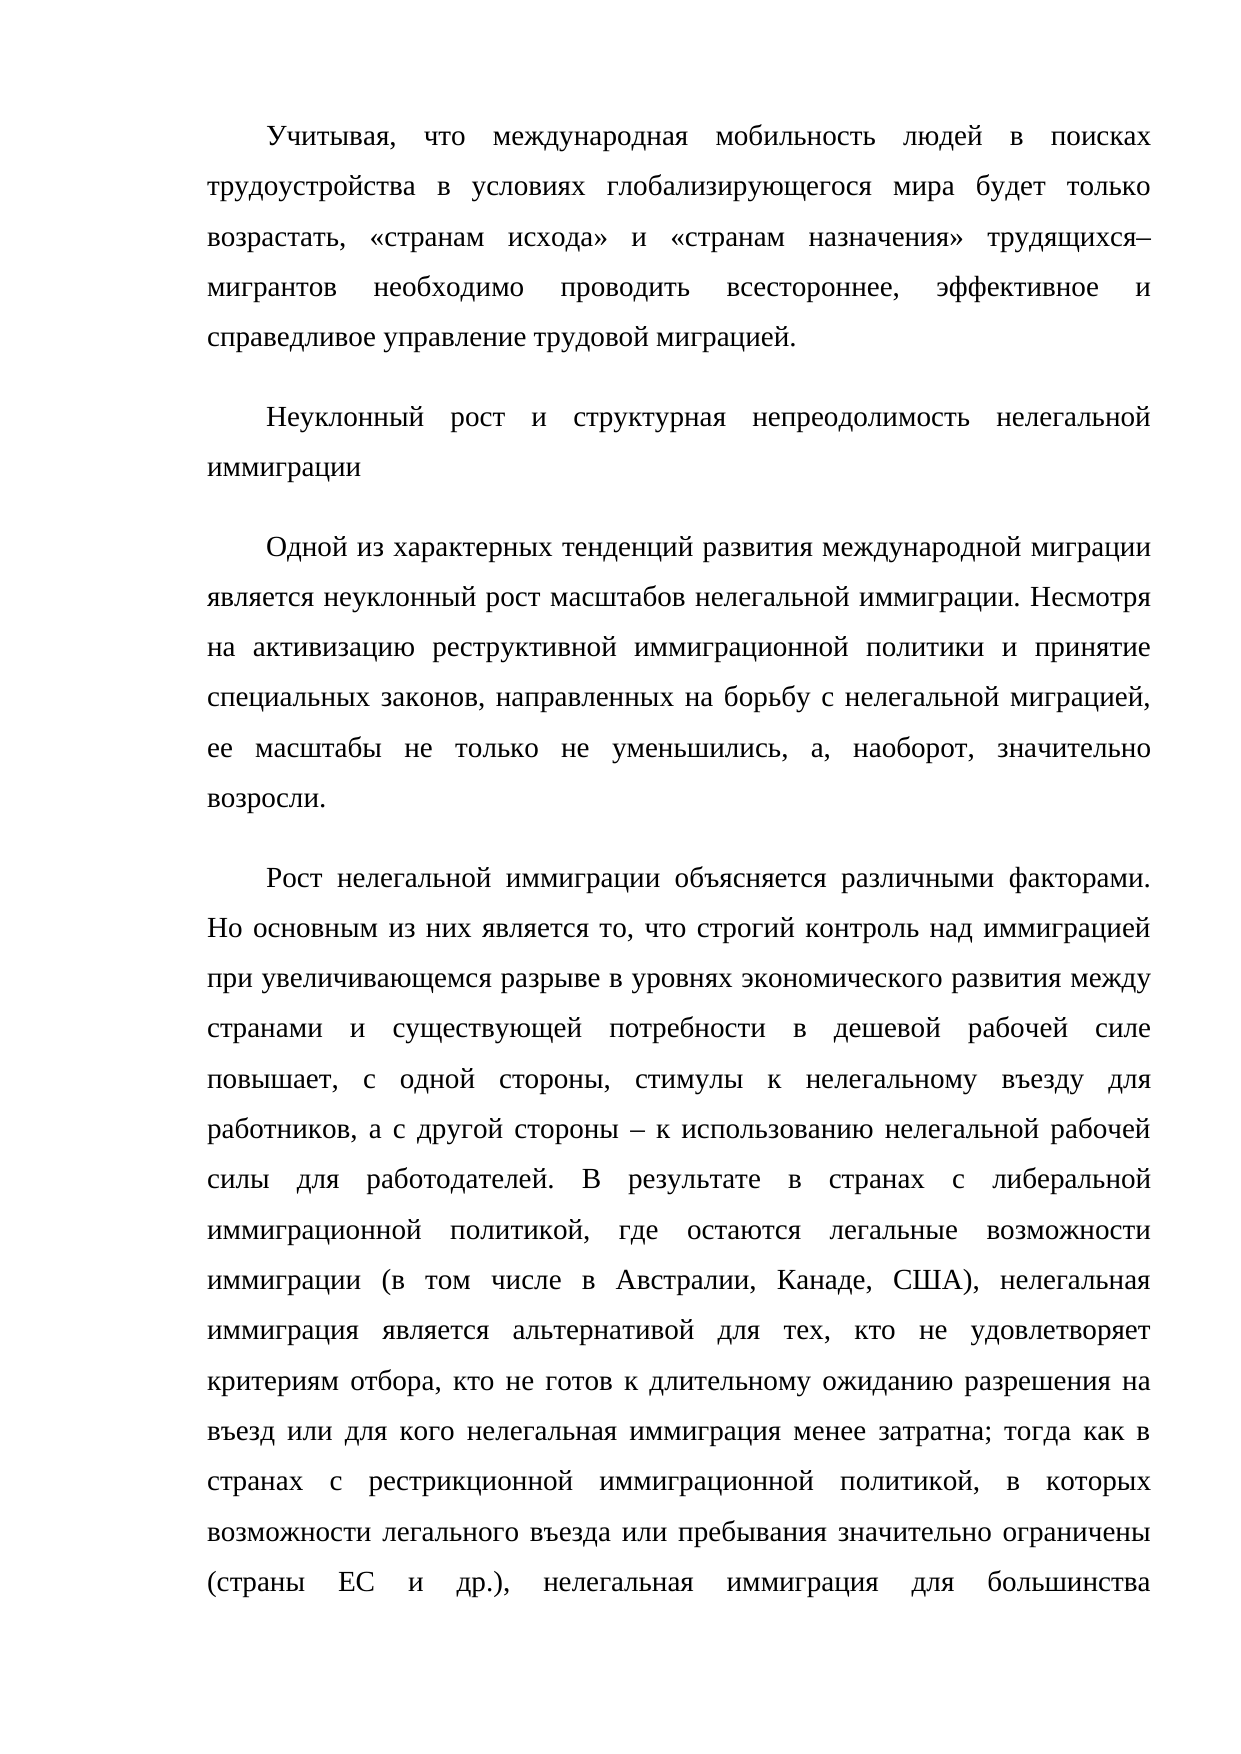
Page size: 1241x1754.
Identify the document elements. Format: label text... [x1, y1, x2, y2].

text Одной из характерных тенденций развития международной миграции является неуклонный рост масштабов нелегальной иммиграции. Несмотря на активизацию реструктивной иммиграционной политики и принятие специальных законов, направленных на борьбу с нелегальной миграцией, ее масштабы не только не уменьшились, а, наоборот, значительно возросли. [207, 529, 1152, 814]
text Неуклонный рост и структурная непреодолимость нелегальной иммиграции [207, 399, 1152, 483]
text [207, 860, 1152, 1598]
text Учитывая, что международная мобильность людей в поисках трудоустройства в условиях глобализирующегося мира будет только возрастать, «странам исхода» и «странам назначения» трудящихся–мигрантов необходимо проводить всестороннее, эффективное и справедливое управление трудовой миграцией. [207, 118, 1152, 353]
